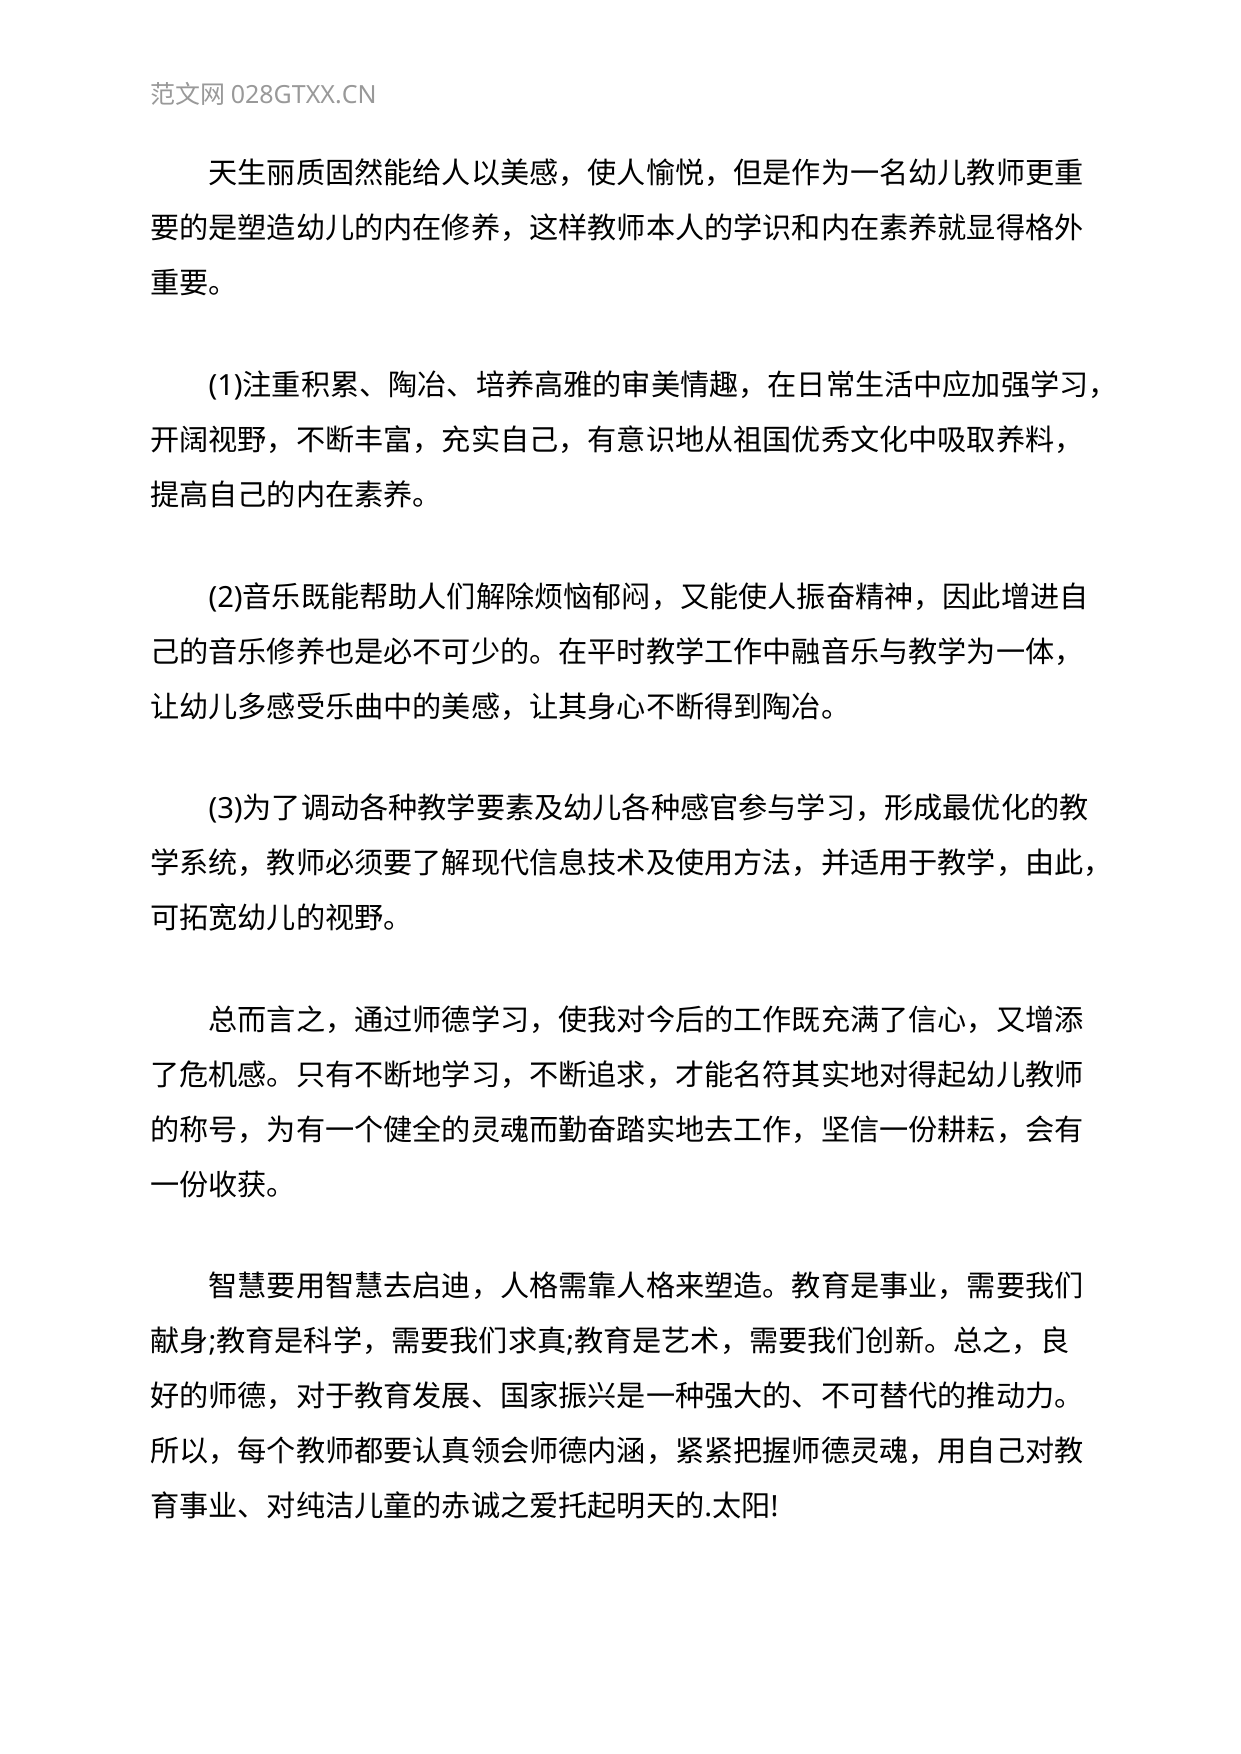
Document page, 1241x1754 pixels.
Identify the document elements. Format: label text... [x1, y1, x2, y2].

text 智慧要用智慧去启迪，人格需靠人格来塑造。教育是事业，需要我们献身;教育是科学，需要我们求真;教育是艺术，需要我们创新。总之，良好的师德，对于教育发展、国家振兴是一种强大的、不可替代的推动力。所以，每个教师都要认真领会师德内涵，紧紧把握师德灵魂，用自己对教育事业、对纯洁儿童的赤诚之爱托起明天的.太阳! [150, 1263, 1090, 1525]
text (2)音乐既能帮助人们解除烦恼郁闷，又能使人振奋精神，因此增进自己的音乐修养也是必不可少的。在平时教学工作中融音乐与教学为一体，让幼儿多感受乐曲中的美感，让其身心不断得到陶冶。 [150, 573, 1090, 725]
text 总而言之，通过师德学习，使我对今后的工作既充满了信心，又增添了危机感。只有不断地学习，不断追求，才能名符其实地对得起幼儿教师的称号，为有一个健全的灵魂而勤奋踏实地去工作，坚信一份耕耘，会有一份收获。 [150, 997, 1090, 1203]
text (1)注重积累、陶冶、培养高雅的审美情趣，在日常生活中应加强学习，开阔视野，不断丰富，充实自己，有意识地从祖国优秀文化中吸取养料，提高自己的内在素养。 [150, 362, 1090, 514]
text (3)为了调动各种教学要素及幼儿各种感官参与学习，形成最优化的教学系统，教师必须要了解现代信息技术及使用方法，并适用于教学，由此，可拓宽幼儿的视野。 [150, 785, 1090, 937]
text 天生丽质固然能给人以美感，使人愉悦，但是作为一名幼儿教师更重要的是塑造幼儿的内在修养，这样教师本人的学识和内在素养就显得格外重要。 [150, 150, 1090, 302]
